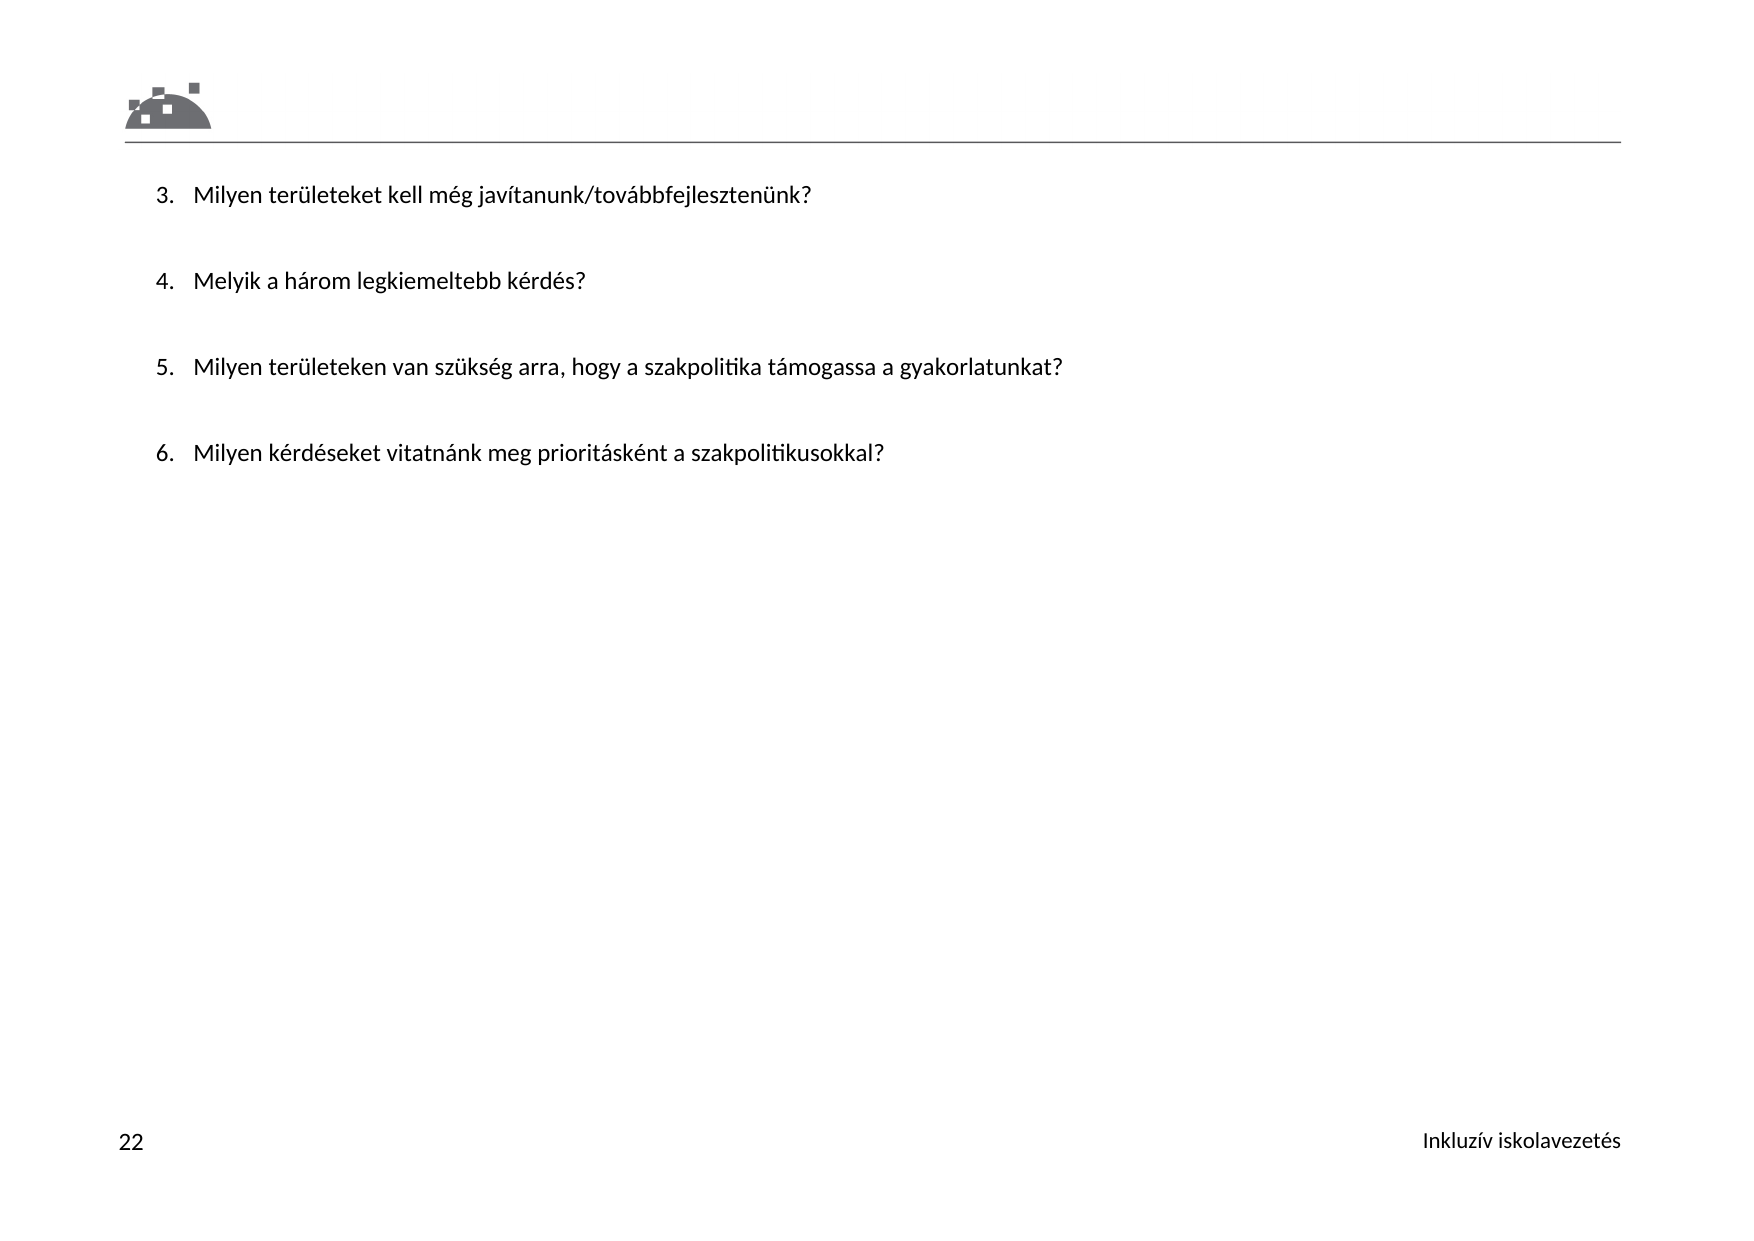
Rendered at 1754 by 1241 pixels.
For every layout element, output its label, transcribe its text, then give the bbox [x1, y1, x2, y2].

list Milyen területeken van szükség arra, hogy a szakpolitika támogassa a gyakorlatunkat? [156, 351, 1621, 381]
list Milyen kérdéseket vitatnánk meg prioritásként a szakpolitikusokkal? [156, 437, 1621, 467]
list Milyen területeket kell még javítanunk/továbbfejlesztenünk? [156, 179, 1621, 209]
list Melyik a három legkiemeltebb kérdés? [156, 265, 1621, 295]
picture [118, 73, 1622, 150]
